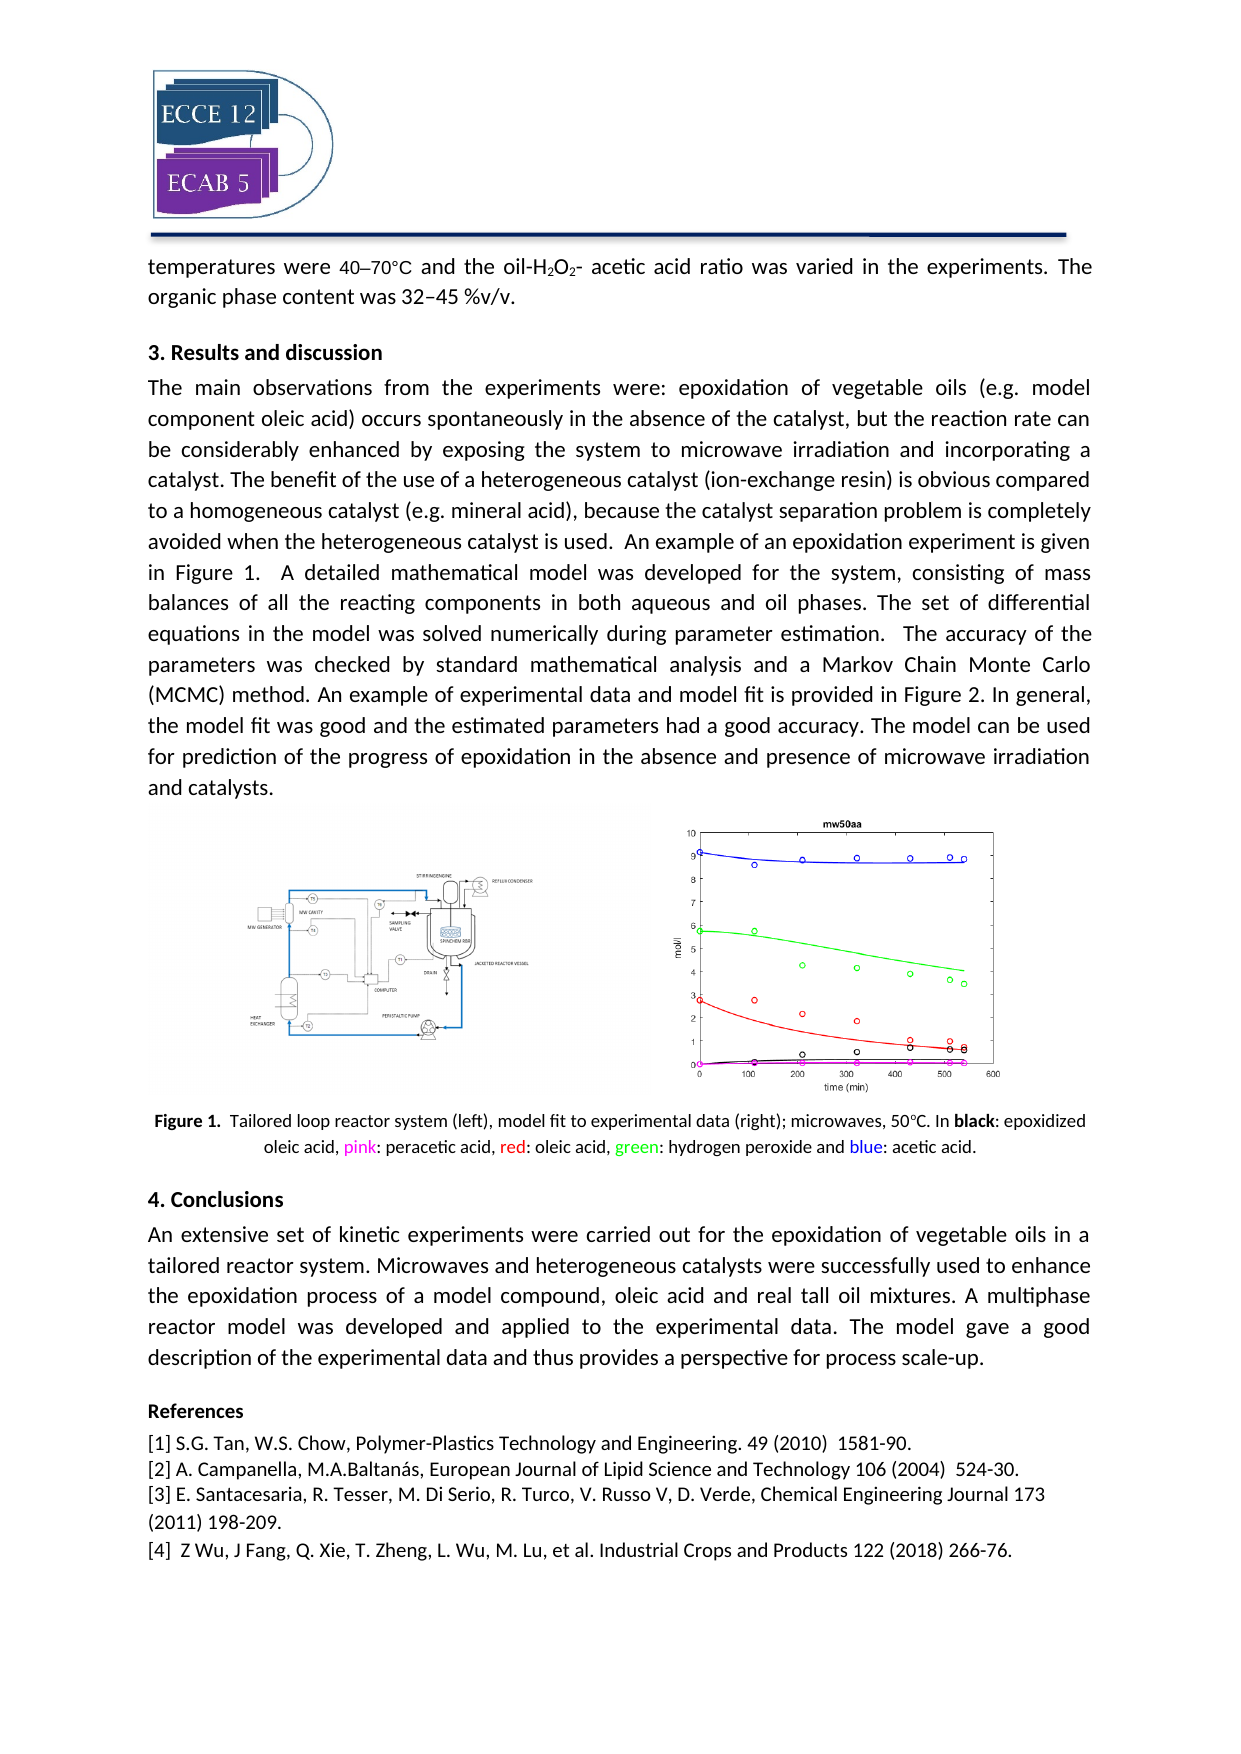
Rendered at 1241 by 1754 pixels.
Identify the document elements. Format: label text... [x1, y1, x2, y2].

text [3] E. Santacesaria, R. Tesser, M. Di Serio, R. Turco, V. Russo V, D. Verde, Chemical Engineering Journal 173 (2011) 198-209. [148, 1481, 1092, 1534]
text 4. Conclusions [148, 1185, 1092, 1213]
text [2] A. Campanella, M.A.Baltanás, European Journal of Lipid Science and Technology 106 (2004) 524-30. [148, 1456, 1092, 1481]
text [1] S.G. Tan, W.S. Chow, Polymer-Plastics Technology and Engineering. 49 (2010) 1581-90. [148, 1430, 1092, 1456]
text References [148, 1399, 1092, 1424]
text [4] Z Wu, J Fang, Q. Xie, T. Zheng, L. Wu, M. Lu, et al. Industrial Crops and Products 122 (2018) 266-76. [148, 1537, 1092, 1562]
text 3. Results and discussion [148, 338, 1092, 366]
picture [152, 69, 334, 219]
text An extensive set of kinetic experiments were carried out for the epoxidation of vegetable oils in a tailored reactor system. Microwaves and heterogeneous catalysts were successfully used to enhance the epoxidation process of a model compound, oleic acid and real tall oil mixtures. A multiphase reactor model was developed and applied to the experimental data. The model gave a good description of the experimental data and thus provides a perspective for process scale-up. [148, 1220, 1092, 1371]
text The main observations from the experiments were: epoxidation of vegetable oils (e.g. model component oleic acid) occurs spontaneously in the absence of the catalyst, but the reaction rate can be considerably enhanced by exposing the system to microwave irradiation and incorporating a catalyst. The benefit of the use of a heterogeneous catalyst (ion-exchange resin) is obvious compared to a homogeneous catalyst (e.g. mineral acid), because the catalyst separation problem is completely avoided when the heterogeneous catalyst is used. An example of an epoxidation experiment is given in Figure 1. A detailed mathematical model was developed for the system, consisting of mass balances of all the reacting components in both aqueous and oil phases. The set of differential equations in the model was solved numerically during parameter estimation. The accuracy of the parameters was checked by standard mathematical analysis and a Markov Chain Monte Carlo (MCMC) method. An example of experimental data and model fit is provided in Figure 2. In general, the model fit was good and the estimated parameters had a good accuracy. The model can be used for prediction of the progress of epoxidation in the absence and presence of microwave irradiation and catalysts. [148, 373, 1092, 801]
picture [147, 803, 1029, 1095]
text Figure 1. Tailored loop reactor system (left), model fit to experimental data (right); microwaves, 50oC. In black: epoxidized oleic acid, pink: peracetic acid, red: oleic acid, green: hydrogen peroxide and blue: acetic acid. [148, 1109, 1092, 1158]
